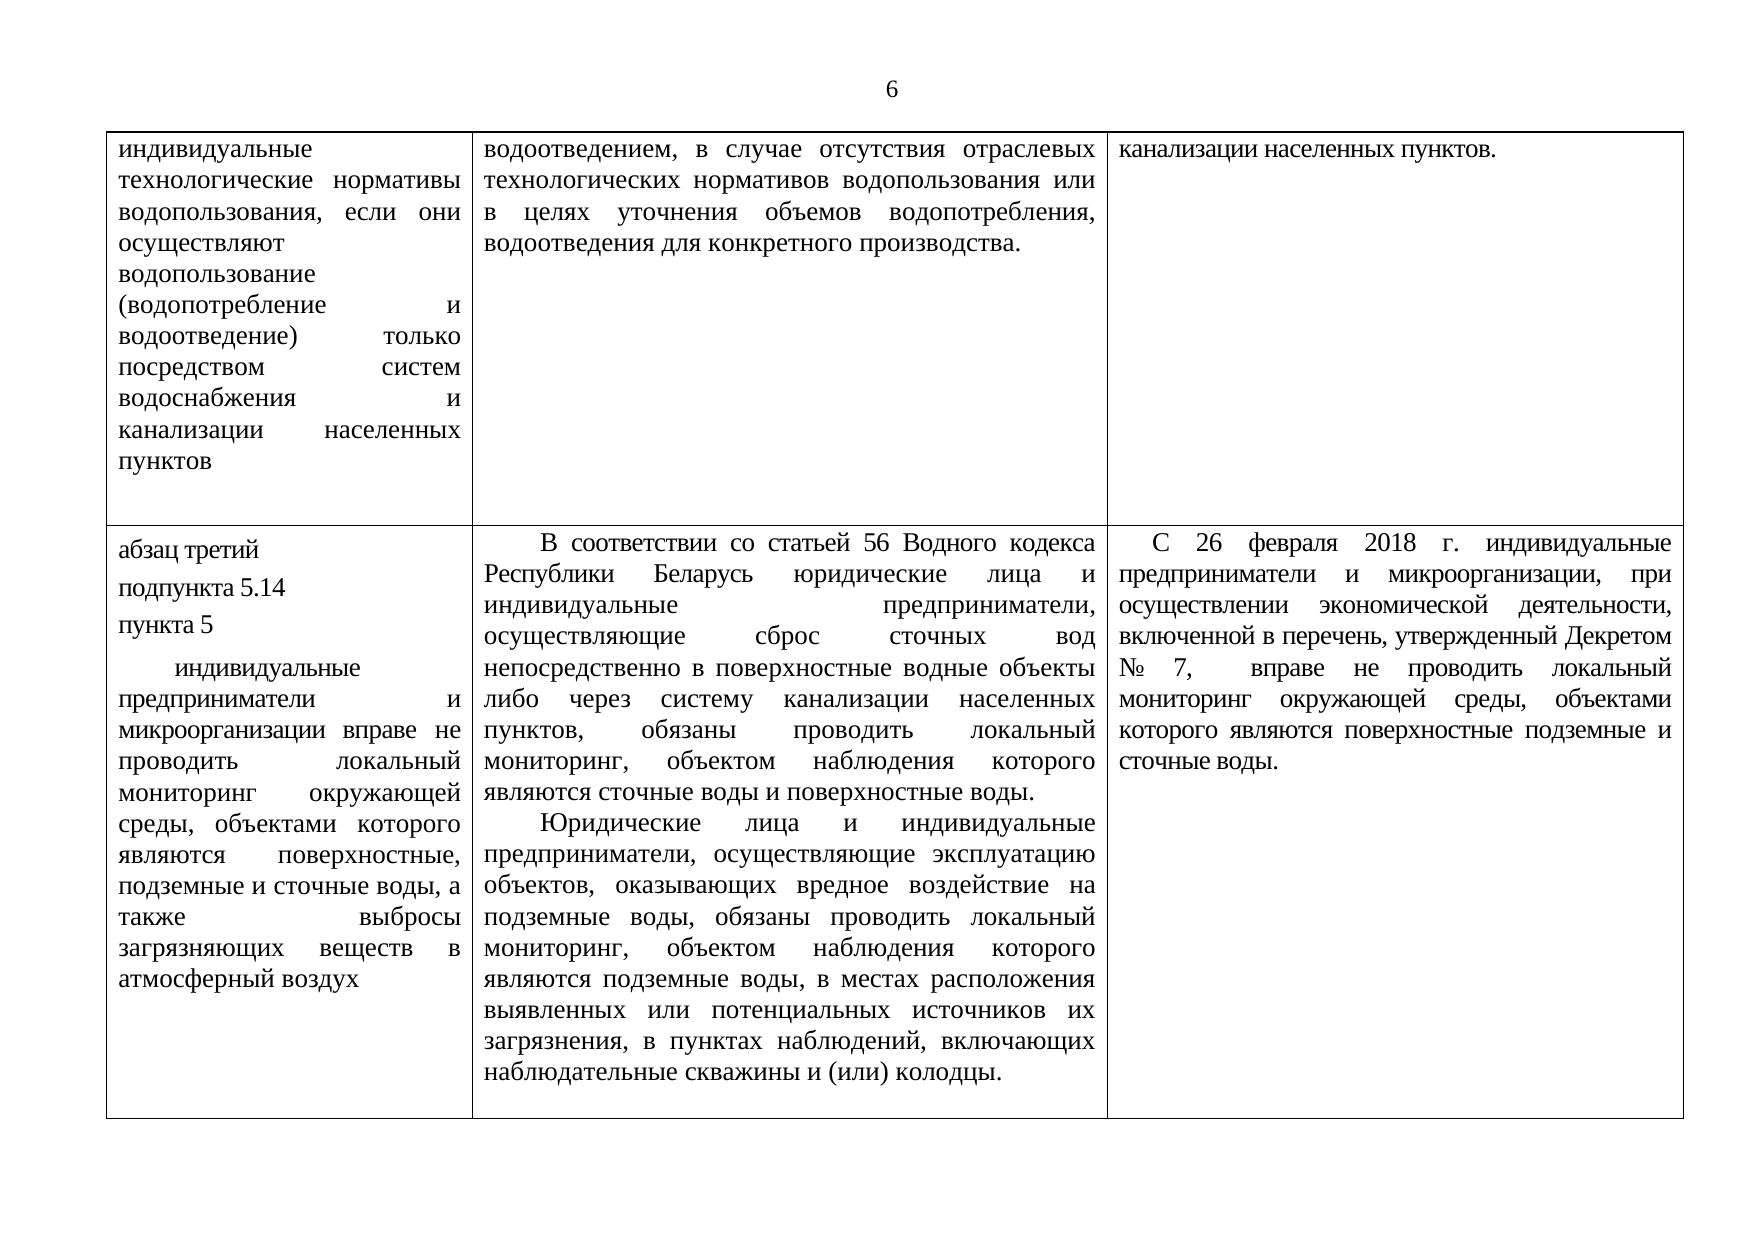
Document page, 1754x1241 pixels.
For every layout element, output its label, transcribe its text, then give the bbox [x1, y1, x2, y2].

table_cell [107, 133, 472, 525]
table_cell В соответствии со статьей 56 Водного кодекса Республики Беларусь юридические лица и индивидуальные предприниматели, осуществляющие сброс сточных вод непосредственно в поверхностные водные объекты либо через систему канализации населенных пунктов, обязаны проводить локальный мониторинг, объектом наблюдения которого являются сточные воды и поверхностные воды. Юридические лица и индивидуальные предприниматели, осуществляющие эксплуатацию объектов, оказывающих вредное воздействие на подземные воды, обязаны проводить локальный мониторинг, объектом наблюдения которого являются подземные воды, в местах расположения выявленных или потенциальных источников их загрязнения, в пунктах наблюдений, включающих наблюдательные скважины и (или) колодцы. [473, 526, 1107, 1118]
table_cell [1108, 133, 1683, 525]
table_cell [473, 133, 1107, 525]
table_cell С 26 февраля 2018 г. индивидуальные предприниматели и микроорганизации, при осуществлении экономической деятельности, включенной в перечень, утвержденный Декретом № 7, вправе не проводить локальный мониторинг окружающей среды, объектами которого являются поверхностные подземные и сточные воды. [1108, 526, 1683, 1118]
table_cell абзац третий подпункта 5.14 пункта 5 индивидуальные предприниматели и микроорганизации вправе не проводить локальный мониторинг окружающей среды, объектами которого являются поверхностные, подземные и сточные воды, а также выбросы загрязняющих веществ в атмосферный воздух [107, 526, 472, 1118]
